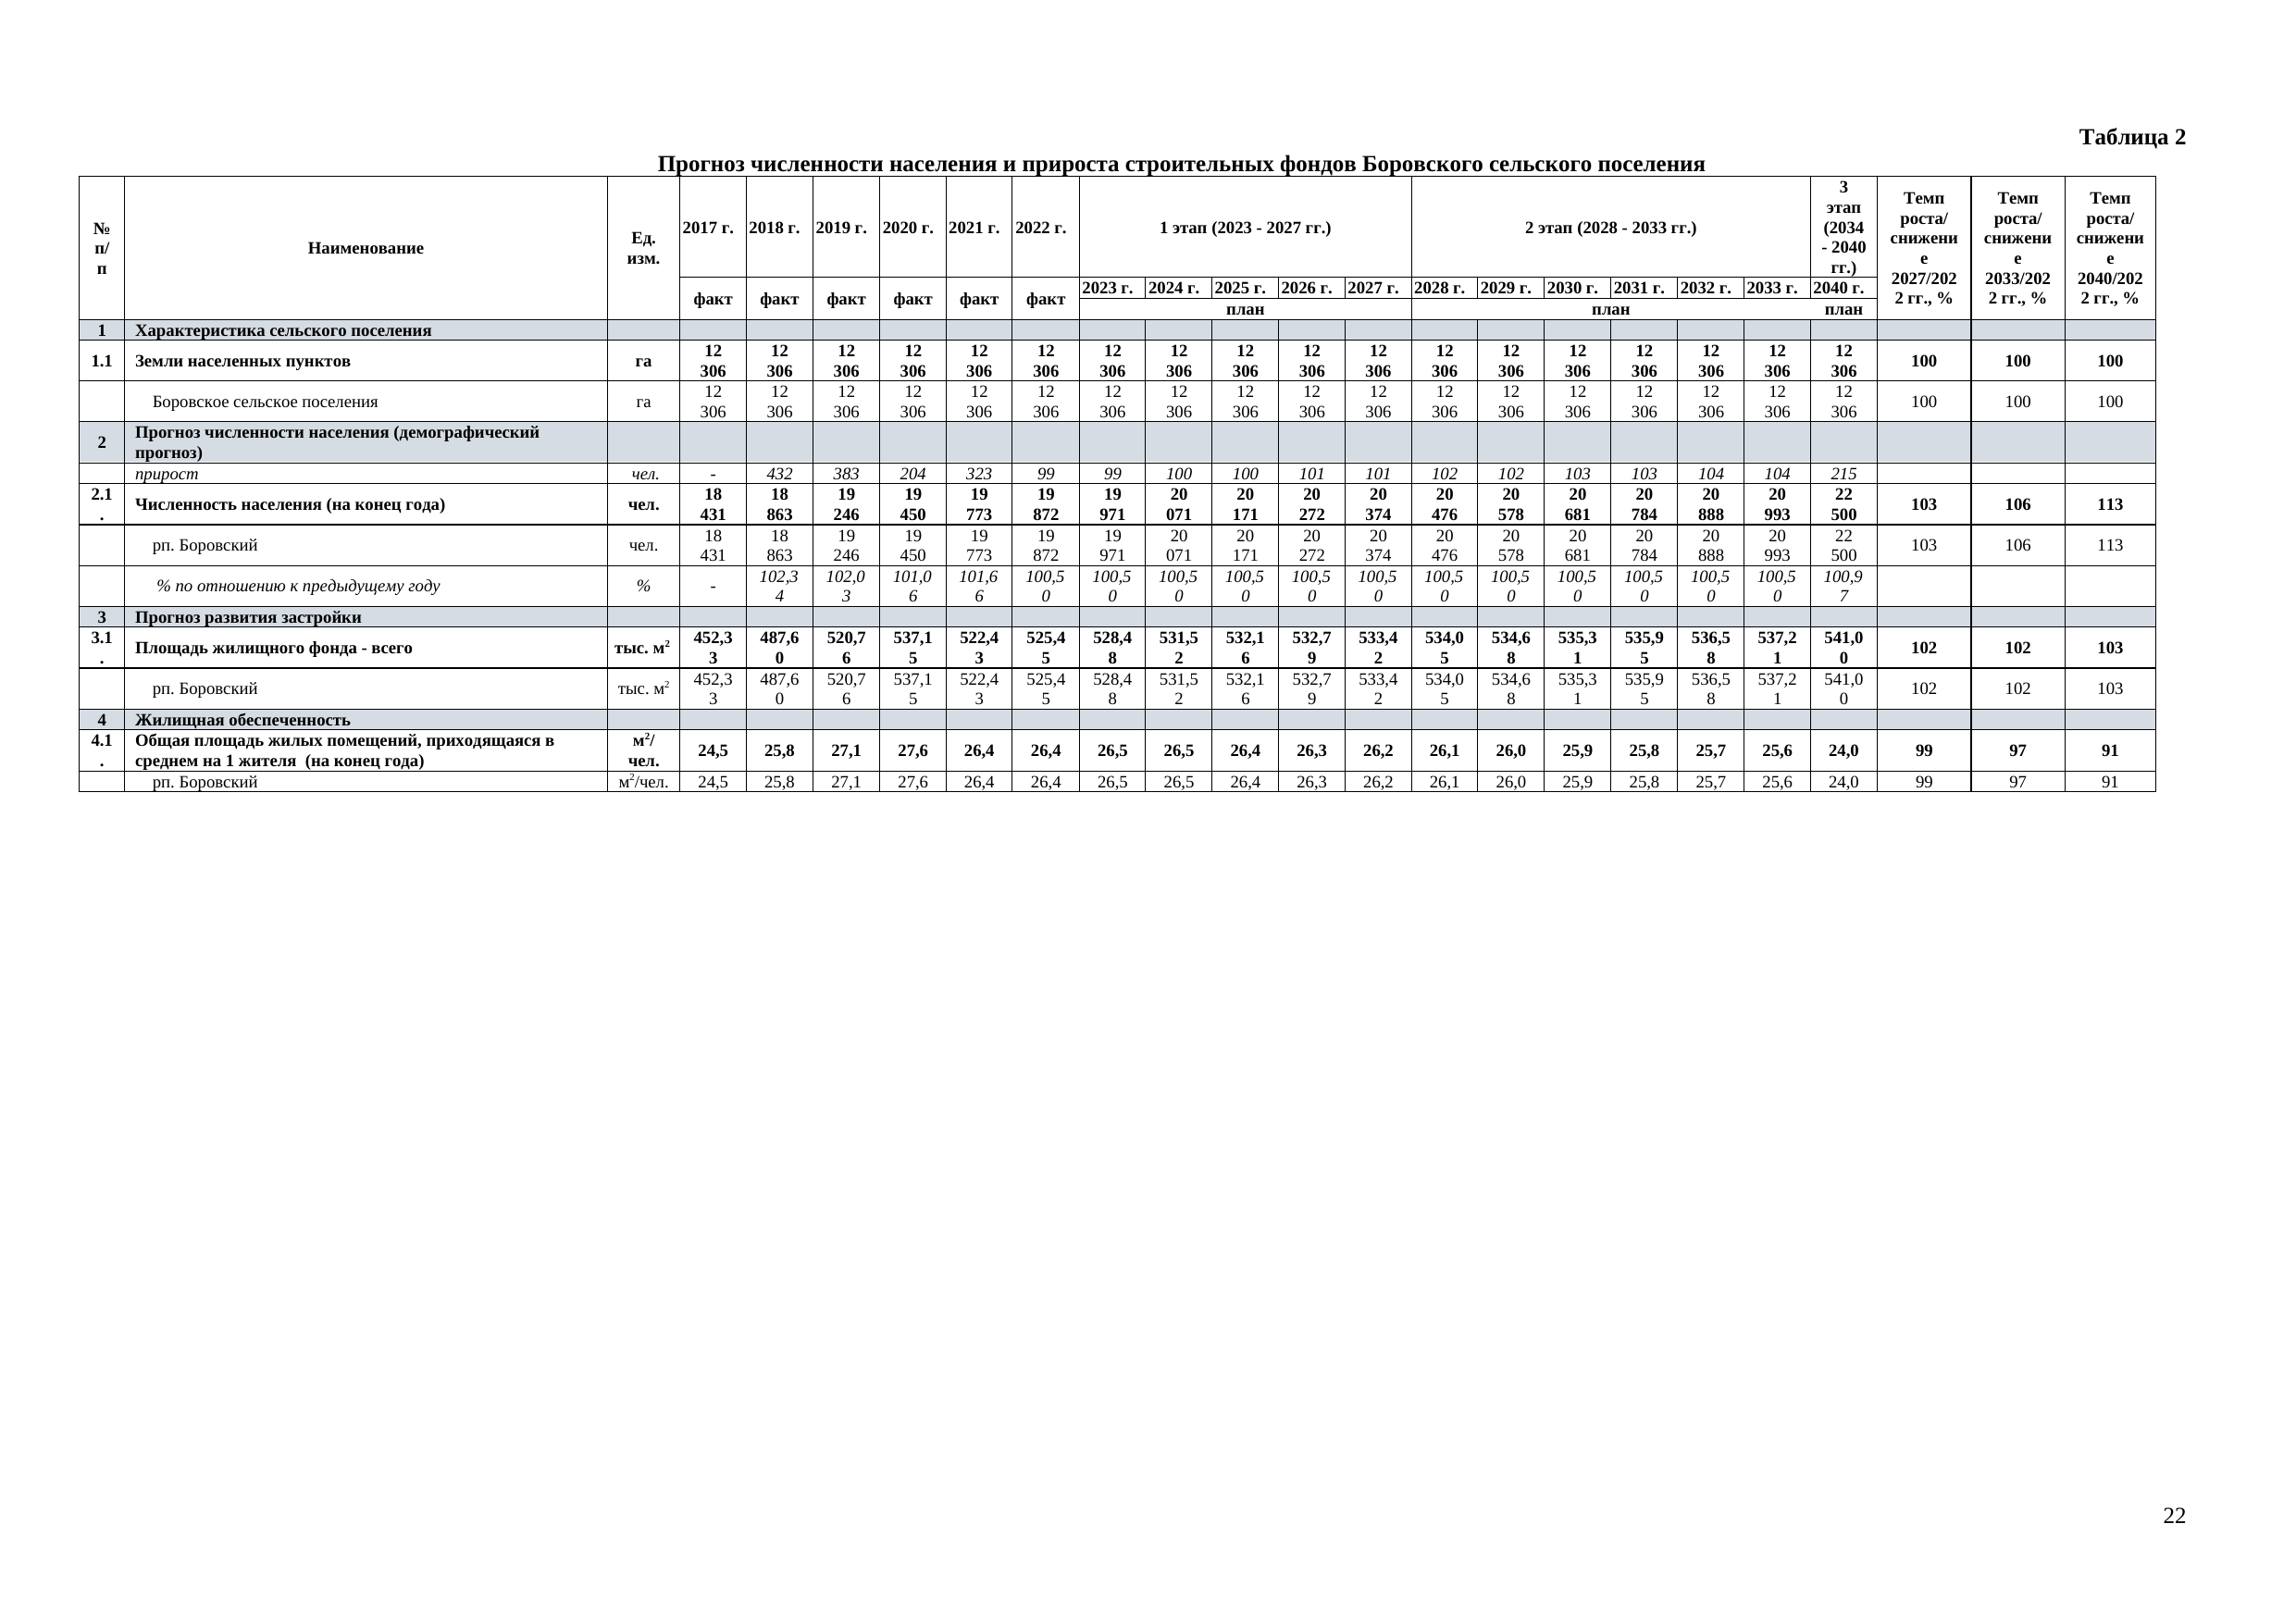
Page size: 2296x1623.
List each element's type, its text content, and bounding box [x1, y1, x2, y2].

table_cell 100 [1146, 464, 1211, 483]
table_cell 20 476 [1412, 526, 1477, 565]
table_cell [1611, 607, 1677, 626]
table_cell 26,4 [947, 772, 1011, 791]
table_cell [747, 320, 813, 340]
table_cell 20 476 [1412, 484, 1477, 524]
table_cell 534,68 [1478, 627, 1544, 667]
table_header Наименование [125, 177, 607, 318]
table_cell 19 773 [947, 484, 1011, 524]
table_cell [2066, 464, 2155, 483]
table_cell 12 306 [1080, 381, 1145, 421]
table_cell 97 [1972, 772, 2065, 791]
table_cell 12 306 [1678, 341, 1744, 380]
table_cell [1545, 422, 1610, 462]
table_cell 25,7 [1678, 730, 1744, 770]
table_cell [1478, 422, 1544, 462]
table_header Ед. изм. [608, 177, 679, 318]
table_cell 12 306 [1811, 341, 1877, 380]
table_cell Жилищная обеспеченность [125, 710, 607, 729]
table_cell га [608, 381, 679, 421]
table_cell 19 872 [1012, 526, 1079, 565]
table_cell [1080, 607, 1145, 626]
table_cell % [608, 566, 679, 606]
table_cell [680, 710, 746, 729]
table_cell [813, 607, 879, 626]
table_cell 534,05 [1412, 669, 1477, 709]
table_header 2022 г. [1012, 177, 1079, 277]
table_cell [1678, 710, 1744, 729]
table_cell 12 306 [747, 341, 813, 380]
table_cell 19 246 [813, 484, 879, 524]
table_cell 19 971 [1080, 526, 1145, 565]
table_cell 2040 г. [1811, 278, 1877, 298]
table_cell 2029 г. [1478, 278, 1544, 298]
table_cell чел. [608, 464, 679, 483]
table_cell - [680, 464, 746, 483]
table_cell [1678, 320, 1744, 340]
table_cell [1611, 710, 1677, 729]
table_cell 2.1. [80, 484, 124, 524]
table_cell [608, 422, 679, 462]
table_cell [1412, 320, 1477, 340]
table_cell 20 374 [1346, 526, 1411, 565]
table_cell [747, 710, 813, 729]
table_cell 101,06 [880, 566, 946, 606]
table_cell [1811, 422, 1877, 462]
table_cell 26,4 [1012, 772, 1079, 791]
table_cell 20 578 [1478, 526, 1544, 565]
table_cell [747, 607, 813, 626]
table_cell [1212, 710, 1278, 729]
table_cell 2024 г. [1146, 278, 1211, 298]
table_cell 100,50 [1212, 566, 1278, 606]
table_cell 533,42 [1346, 627, 1411, 667]
table_cell 18 863 [747, 526, 813, 565]
table_header 2017 г. [680, 177, 746, 277]
table_cell 12 306 [813, 341, 879, 380]
table_cell 12 306 [1212, 341, 1278, 380]
table_cell 100,50 [1346, 566, 1411, 606]
table_cell [1146, 320, 1211, 340]
table_cell 2027 г. [1346, 278, 1411, 298]
table_cell 18 863 [747, 484, 813, 524]
table_cell 99 [1878, 730, 1970, 770]
table_cell 12 306 [1611, 381, 1677, 421]
table_cell 104 [1678, 464, 1744, 483]
table_cell 26,4 [947, 730, 1011, 770]
table_cell 12 306 [1545, 381, 1610, 421]
table_cell Земли населенных пунктов [125, 341, 607, 380]
table_cell 18 431 [680, 484, 746, 524]
table_cell 12 306 [747, 381, 813, 421]
table_cell 12 306 [680, 381, 746, 421]
table_cell 12 306 [680, 341, 746, 380]
table_cell 12 306 [880, 341, 946, 380]
table_cell 20 888 [1678, 526, 1744, 565]
table_header 2018 г. [747, 177, 813, 277]
table_cell 528,48 [1080, 669, 1145, 709]
table_cell 103 [1878, 526, 1970, 565]
table_cell 20 578 [1478, 484, 1544, 524]
table_cell 20 272 [1279, 484, 1345, 524]
table_cell Характеристика сельского поселения [125, 320, 607, 340]
table_cell 525,45 [1012, 669, 1079, 709]
table_cell 528,48 [1080, 627, 1145, 667]
table_cell га [608, 341, 679, 380]
table_cell 26,5 [1146, 772, 1211, 791]
table_cell 26,5 [1146, 730, 1211, 770]
table_cell 106 [1972, 526, 2065, 565]
table_cell 20 993 [1744, 526, 1810, 565]
table_cell 535,95 [1611, 669, 1677, 709]
table_cell [1080, 320, 1145, 340]
table_cell 541,00 [1811, 669, 1877, 709]
table_cell [1012, 422, 1079, 462]
table_cell [1212, 422, 1278, 462]
table_cell [1346, 422, 1411, 462]
text Прогноз численности населения и прироста строительных фондов Боровского сельского поселения [109, 150, 2186, 176]
table_cell 27,1 [813, 772, 879, 791]
table_cell 113 [2066, 526, 2155, 565]
table_cell 100,50 [1678, 566, 1744, 606]
table_cell 25,8 [747, 772, 813, 791]
table_cell 12 306 [1811, 381, 1877, 421]
table_cell 531,52 [1146, 669, 1211, 709]
table_cell 100,97 [1811, 566, 1877, 606]
table_cell [1545, 607, 1610, 626]
table_cell 12 306 [1744, 341, 1810, 380]
table_cell 12 306 [1478, 341, 1544, 380]
table_cell 215 [1811, 464, 1877, 483]
table_cell 27,6 [880, 772, 946, 791]
table_cell чел. [608, 526, 679, 565]
table_cell [1279, 710, 1345, 729]
table_cell 26,0 [1478, 772, 1544, 791]
table_cell 12 306 [1146, 341, 1211, 380]
table_cell [813, 320, 879, 340]
table_cell 537,21 [1744, 627, 1810, 667]
table_cell 4.1. [80, 730, 124, 770]
table_cell [1412, 422, 1477, 462]
table_cell 452,33 [680, 627, 746, 667]
table_cell [1972, 320, 2065, 340]
table_cell 20 272 [1279, 526, 1345, 565]
table_cell 541,00 [1811, 627, 1877, 667]
table_cell 12 306 [1080, 341, 1145, 380]
table_cell 20 171 [1212, 484, 1278, 524]
table_cell [1972, 422, 2065, 462]
table_cell [1744, 320, 1810, 340]
table_header 2020 г. [880, 177, 946, 277]
table_cell 18 431 [680, 526, 746, 565]
table_cell рп. Боровский [125, 669, 607, 709]
table_cell [80, 772, 124, 791]
table_cell [1545, 320, 1610, 340]
table_cell [947, 422, 1011, 462]
table_cell [680, 607, 746, 626]
table_cell [1346, 710, 1411, 729]
table_cell [1146, 710, 1211, 729]
table_cell 323 [947, 464, 1011, 483]
table_cell факт [947, 278, 1011, 318]
table_cell 100 [1972, 341, 2065, 380]
table_header 2019 г. [813, 177, 879, 277]
table_cell 20 071 [1146, 484, 1211, 524]
table_cell 12 306 [1146, 381, 1211, 421]
table_cell 104 [1744, 464, 1810, 483]
table_cell Боровское сельское поселения [125, 381, 607, 421]
table_cell [1678, 422, 1744, 462]
table_cell [1878, 566, 1970, 606]
table_cell 101 [1279, 464, 1345, 483]
table_cell [1146, 607, 1211, 626]
table_cell 532,16 [1212, 669, 1278, 709]
table_cell 525,45 [1012, 627, 1079, 667]
table_cell 101,66 [947, 566, 1011, 606]
table_cell [1212, 320, 1278, 340]
table_cell 100 [1878, 341, 1970, 380]
table_cell 2032 г. [1678, 278, 1744, 298]
table_cell 3 [80, 607, 124, 626]
table_cell 100 [2066, 381, 2155, 421]
table_cell 25,6 [1744, 772, 1810, 791]
table_cell 2026 г. [1279, 278, 1345, 298]
table_header 2 этап (2028 - 2033 гг.) [1412, 177, 1810, 277]
table_cell [1972, 464, 2065, 483]
table_cell [608, 607, 679, 626]
table_cell Общая площадь жилых помещений, приходящаяся в среднем на 1 жителя (на конец года) [125, 730, 607, 770]
table_cell 25,9 [1545, 772, 1610, 791]
table_cell 24,5 [680, 730, 746, 770]
table_cell [880, 422, 946, 462]
table_cell 103 [2066, 669, 2155, 709]
table_cell [1279, 320, 1345, 340]
table_cell [1744, 422, 1810, 462]
table_cell 25,8 [1611, 772, 1677, 791]
table_cell [1972, 710, 2065, 729]
table_cell 99 [1878, 772, 1970, 791]
table_cell 4 [80, 710, 124, 729]
table_cell 19 773 [947, 526, 1011, 565]
table_cell 2028 г. [1412, 278, 1477, 298]
table_header 1 этап (2023 - 2027 гг.) [1080, 177, 1411, 277]
table_cell 20 681 [1545, 484, 1610, 524]
table_cell 100,50 [1080, 566, 1145, 606]
table_cell [1279, 607, 1345, 626]
table_cell 99 [1080, 464, 1145, 483]
table_cell 27,1 [813, 730, 879, 770]
table_cell факт [680, 278, 746, 318]
table_cell 12 306 [1012, 341, 1079, 380]
table_cell 12 306 [813, 381, 879, 421]
table_cell 1 [80, 320, 124, 340]
table_cell [947, 710, 1011, 729]
table_cell 100,50 [1744, 566, 1810, 606]
table_header Темп роста/ снижение 2033/2022 гг., % [1972, 177, 2065, 318]
table_cell 100,50 [1012, 566, 1079, 606]
table_cell [1279, 422, 1345, 462]
table_cell [80, 669, 124, 709]
table_cell тыс. м2 [608, 627, 679, 667]
table_cell 101 [1346, 464, 1411, 483]
table_cell [1744, 710, 1810, 729]
table_cell [1012, 607, 1079, 626]
table_cell 12 306 [1412, 381, 1477, 421]
table_cell [1478, 607, 1544, 626]
table_cell [880, 607, 946, 626]
table_cell [880, 320, 946, 340]
table_cell [1012, 710, 1079, 729]
table_cell 26,0 [1478, 730, 1544, 770]
table_cell 535,31 [1545, 627, 1610, 667]
table_cell 12 306 [880, 381, 946, 421]
table_cell 100,50 [1545, 566, 1610, 606]
table_cell [1878, 710, 1970, 729]
table_header Темп роста/ снижение 2027/2022 гг., % [1878, 177, 1970, 318]
table_cell 26,2 [1346, 730, 1411, 770]
table_cell 531,52 [1146, 627, 1211, 667]
table_cell 113 [2066, 484, 2155, 524]
table_cell 102 [1478, 464, 1544, 483]
table_cell [1478, 710, 1544, 729]
table_cell 26,4 [1212, 730, 1278, 770]
table_cell факт [747, 278, 813, 318]
table_cell [80, 526, 124, 565]
table_cell 20 374 [1346, 484, 1411, 524]
table_cell 2 [80, 422, 124, 462]
table_cell 20 888 [1678, 484, 1744, 524]
table_cell [1146, 422, 1211, 462]
table_cell [1678, 607, 1744, 626]
table_cell 26,4 [1212, 772, 1278, 791]
text Таблица 2 [109, 123, 2186, 150]
table_cell 532,79 [1279, 627, 1345, 667]
table_cell [947, 607, 1011, 626]
table_cell тыс. м2 [608, 669, 679, 709]
table_cell [1412, 607, 1477, 626]
table_cell [1811, 607, 1877, 626]
table_cell 97 [1972, 730, 2065, 770]
table_cell 24,5 [680, 772, 746, 791]
table_cell чел. [608, 484, 679, 524]
table_cell м2/чел. [608, 772, 679, 791]
table_cell 12 306 [1012, 381, 1079, 421]
table_cell Численность населения (на конец года) [125, 484, 607, 524]
table_cell 102 [1972, 669, 2065, 709]
table_cell 26,1 [1412, 772, 1477, 791]
table_cell [2066, 710, 2155, 729]
table_cell [608, 710, 679, 729]
table_cell прирост [125, 464, 607, 483]
table_cell 12 306 [1744, 381, 1810, 421]
table_cell [2066, 566, 2155, 606]
table_cell [1811, 710, 1877, 729]
table_cell [813, 422, 879, 462]
table_cell 432 [747, 464, 813, 483]
table_cell 2033 г. [1744, 278, 1810, 298]
table_cell [1878, 464, 1970, 483]
table_cell [2066, 607, 2155, 626]
table_cell 19 450 [880, 484, 946, 524]
table_cell [2066, 422, 2155, 462]
table_cell 91 [2066, 730, 2155, 770]
table_cell 19 246 [813, 526, 879, 565]
table_cell [947, 320, 1011, 340]
table_cell 522,43 [947, 627, 1011, 667]
table_cell 2030 г. [1545, 278, 1610, 298]
table_cell [1080, 422, 1145, 462]
table_cell 12 306 [1279, 341, 1345, 380]
table_cell 25,7 [1678, 772, 1744, 791]
table_cell 22 500 [1811, 484, 1877, 524]
table_cell 24,0 [1811, 772, 1877, 791]
table_cell [1611, 320, 1677, 340]
table_cell [1878, 320, 1970, 340]
table_cell [1346, 320, 1411, 340]
table_cell [1972, 607, 2065, 626]
table_cell 22 500 [1811, 526, 1877, 565]
table_cell 536,58 [1678, 669, 1744, 709]
table_cell 25,8 [747, 730, 813, 770]
table_cell 26,5 [1080, 730, 1145, 770]
table_cell 537,15 [880, 669, 946, 709]
table_cell 537,21 [1744, 669, 1810, 709]
table_cell 12 306 [1346, 381, 1411, 421]
table_cell 24,0 [1811, 730, 1877, 770]
table_cell 102,34 [747, 566, 813, 606]
table_cell 520,76 [813, 669, 879, 709]
table_cell 12 306 [1412, 341, 1477, 380]
table_cell [1611, 422, 1677, 462]
table_cell [1212, 607, 1278, 626]
table_cell Прогноз численности населения (демографический прогноз) [125, 422, 607, 462]
table_cell 20 071 [1146, 526, 1211, 565]
table_cell 103 [1878, 484, 1970, 524]
table_cell [880, 710, 946, 729]
table_cell [1478, 320, 1544, 340]
table_cell 19 872 [1012, 484, 1079, 524]
table_cell 100,50 [1412, 566, 1477, 606]
table_cell 102 [1878, 627, 1970, 667]
table_cell [80, 464, 124, 483]
table_cell 102 [1878, 669, 1970, 709]
table_cell 102 [1412, 464, 1477, 483]
table_cell - [680, 566, 746, 606]
table_header № п/п [80, 177, 124, 318]
table_cell [1545, 710, 1610, 729]
table_cell 520,76 [813, 627, 879, 667]
table_cell факт [1012, 278, 1079, 318]
table_cell 102,03 [813, 566, 879, 606]
table_cell 20 784 [1611, 484, 1677, 524]
table_cell [80, 566, 124, 606]
table_cell Прогноз развития застройки [125, 607, 607, 626]
table_cell 12 306 [1478, 381, 1544, 421]
table_cell [1012, 320, 1079, 340]
table_cell план [1810, 299, 1877, 318]
table_cell 26,3 [1279, 730, 1345, 770]
table_cell % по отношению к предыдущему году [125, 566, 607, 606]
table_cell 106 [1972, 484, 2065, 524]
table_cell 204 [880, 464, 946, 483]
table_cell 25,6 [1744, 730, 1810, 770]
table_cell 12 306 [1212, 381, 1278, 421]
table_cell [1878, 607, 1970, 626]
table_cell 20 784 [1611, 526, 1677, 565]
table_cell 534,68 [1478, 669, 1544, 709]
table_cell 533,42 [1346, 669, 1411, 709]
table_cell 99 [1012, 464, 1079, 483]
table_cell 102 [1972, 627, 2065, 667]
table_cell [1080, 710, 1145, 729]
table_cell [680, 422, 746, 462]
table_cell 12 306 [1279, 381, 1345, 421]
table_cell 535,95 [1611, 627, 1677, 667]
table_cell 91 [2066, 772, 2155, 791]
table_cell 100 [1878, 381, 1970, 421]
table_cell [1972, 566, 2065, 606]
table_cell 100 [2066, 341, 2155, 380]
table_header Темп роста/ снижение 2040/2022 гг., % [2066, 177, 2155, 318]
table_cell [1878, 422, 1970, 462]
table_cell 452,33 [680, 669, 746, 709]
table_cell 534,05 [1412, 627, 1477, 667]
table_cell рп. Боровский [125, 772, 607, 791]
table_cell 487,60 [747, 669, 813, 709]
table_cell 100,50 [1478, 566, 1544, 606]
table_cell 2031 г. [1611, 278, 1677, 298]
table_cell план [1412, 299, 1810, 318]
table_cell 12 306 [1545, 341, 1610, 380]
table_cell 103 [1611, 464, 1677, 483]
table_cell 12 306 [1611, 341, 1677, 380]
table_cell [747, 422, 813, 462]
table_cell 100,50 [1611, 566, 1677, 606]
table_cell 3.1. [80, 627, 124, 667]
table_cell 383 [813, 464, 879, 483]
table_cell [1412, 710, 1477, 729]
table_cell 12 306 [947, 341, 1011, 380]
table_cell рп. Боровский [125, 526, 607, 565]
table_cell [1744, 607, 1810, 626]
table_cell 537,15 [880, 627, 946, 667]
table_cell 25,9 [1545, 730, 1610, 770]
table_cell 12 306 [1346, 341, 1411, 380]
table_cell 20 993 [1744, 484, 1810, 524]
table_header 3 этап (2034 - 2040 гг.) [1811, 177, 1877, 277]
table_cell 26,2 [1346, 772, 1411, 791]
table_cell 27,6 [880, 730, 946, 770]
table_cell 26,1 [1412, 730, 1477, 770]
table_cell [608, 320, 679, 340]
table_cell 25,8 [1611, 730, 1677, 770]
table_cell 103 [2066, 627, 2155, 667]
table_cell 26,3 [1279, 772, 1345, 791]
table_cell факт [813, 278, 879, 318]
table_cell 487,60 [747, 627, 813, 667]
table_cell 100 [1972, 381, 2065, 421]
table_cell 535,31 [1545, 669, 1610, 709]
table_cell 19 971 [1080, 484, 1145, 524]
table_cell 100,50 [1146, 566, 1211, 606]
table_cell 1.1 [80, 341, 124, 380]
table_cell [680, 320, 746, 340]
table_cell 536,58 [1678, 627, 1744, 667]
table_cell 12 306 [1678, 381, 1744, 421]
table_cell 103 [1545, 464, 1610, 483]
table_cell 2025 г. [1212, 278, 1278, 298]
table_cell 19 450 [880, 526, 946, 565]
table_cell [1346, 607, 1411, 626]
table_cell 20 171 [1212, 526, 1278, 565]
table_cell 26,5 [1080, 772, 1145, 791]
table_cell план [1080, 299, 1411, 318]
table_cell 12 306 [947, 381, 1011, 421]
table_cell 532,79 [1279, 669, 1345, 709]
table_cell м2/чел. [608, 730, 679, 770]
table_cell 522,43 [947, 669, 1011, 709]
table_cell [2066, 320, 2155, 340]
table_cell [1811, 320, 1877, 340]
table_cell 20 681 [1545, 526, 1610, 565]
table_cell Площадь жилищного фонда - всего [125, 627, 607, 667]
table_header 2021 г. [947, 177, 1011, 277]
table_cell [80, 381, 124, 421]
table_cell 100 [1212, 464, 1278, 483]
table_cell 532,16 [1212, 627, 1278, 667]
table_cell 2023 г. [1080, 278, 1145, 298]
table_cell 100,50 [1279, 566, 1345, 606]
table_cell [813, 710, 879, 729]
table_cell 26,4 [1012, 730, 1079, 770]
table_cell факт [880, 278, 946, 318]
